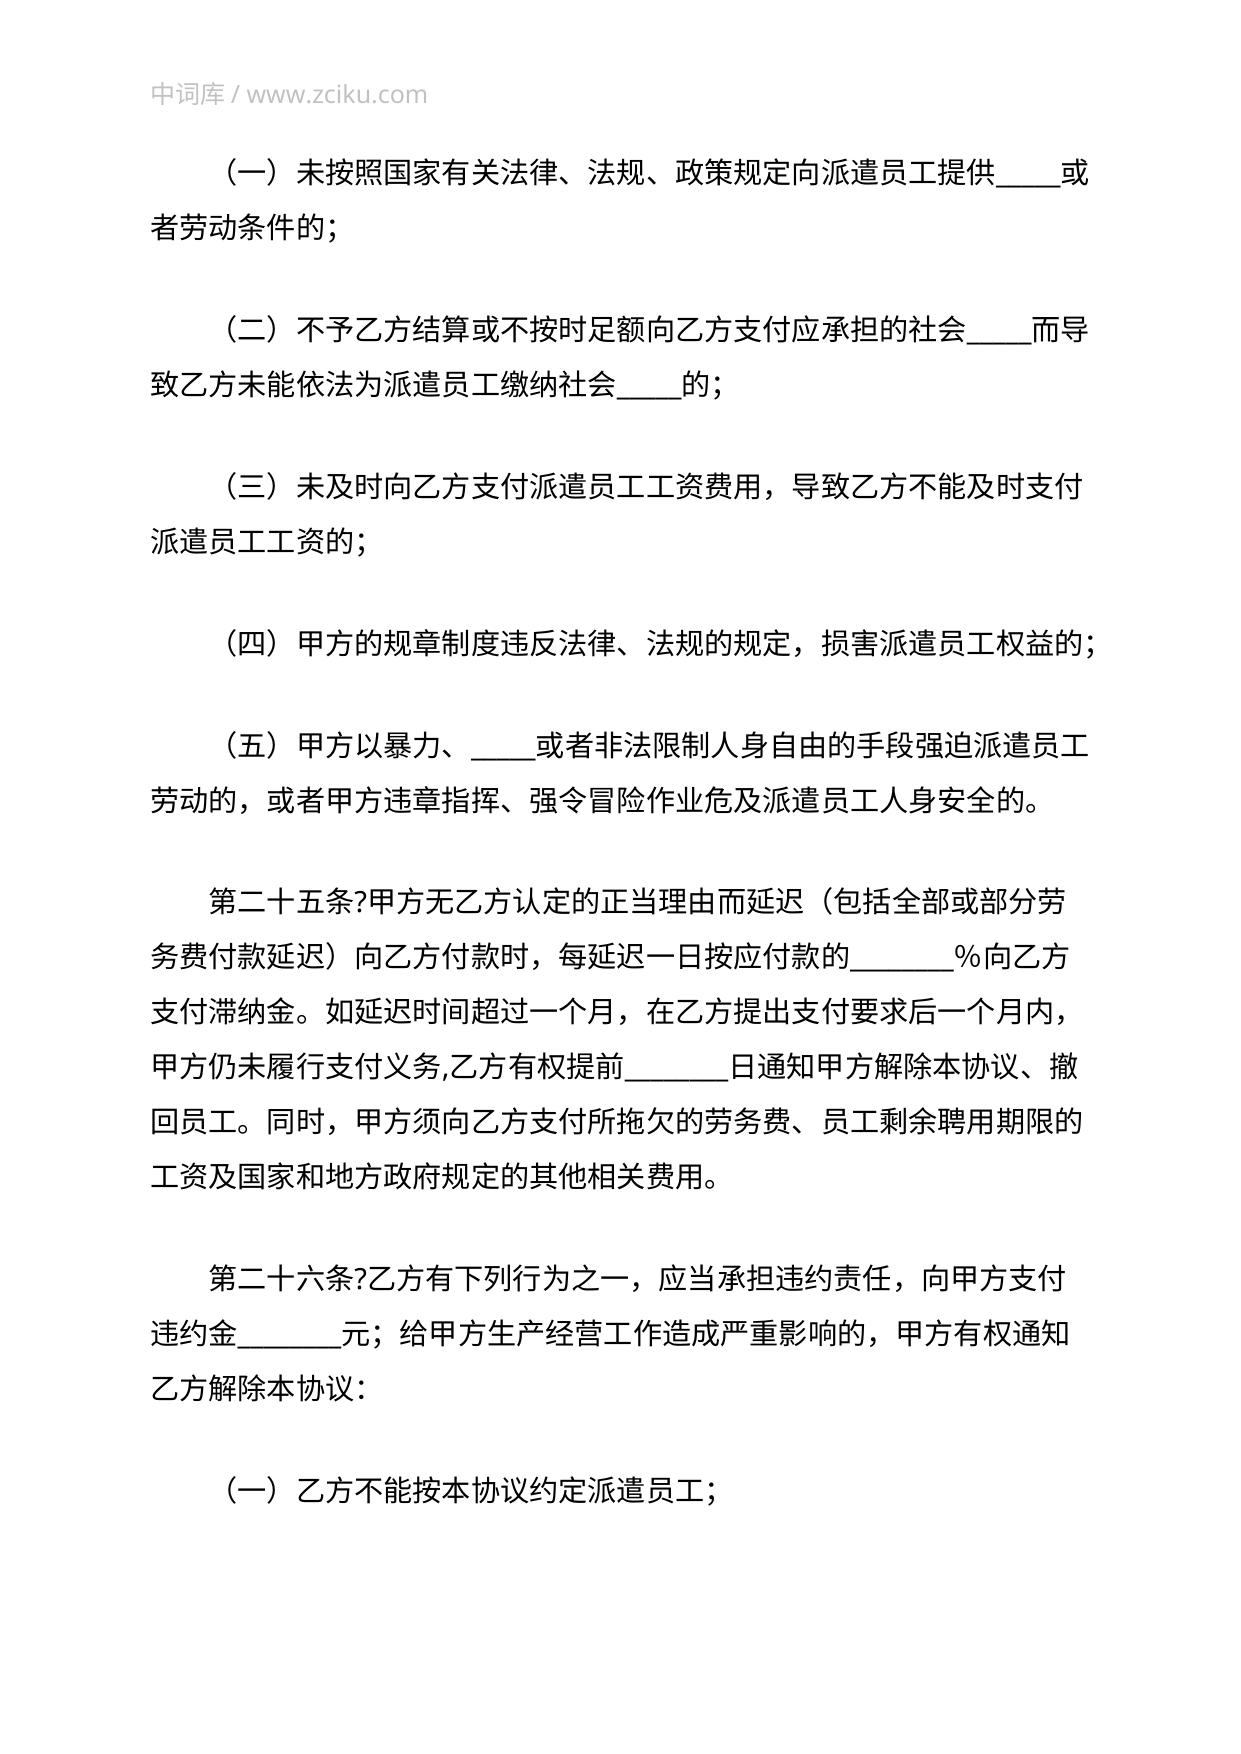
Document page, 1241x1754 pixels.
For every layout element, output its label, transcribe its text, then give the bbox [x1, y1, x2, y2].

text 第二十五条?甲方无乙方认定的正当理由而延迟（包括全部或部分劳务费付款延迟）向乙方付款时，每延迟一日按应付款的________％向乙方支付滞纳金。如延迟时间超过一个月，在乙方提出支付要求后一个月内，甲方仍未履行支付义务,乙方有权提前________日通知甲方解除本协议、撤回员工。同时，甲方须向乙方支付所拖欠的劳务费、员工剩余聘用期限的工资及国家和地方政府规定的其他相关费用。 [150, 879, 1090, 1196]
text （三）未及时向乙方支付派遣员工工资费用，导致乙方不能及时支付派遣员工工资的； [150, 464, 1090, 561]
text （二）不予乙方结算或不按时足额向乙方支付应承担的社会_____而导致乙方未能依法为派遣员工缴纳社会_____的； [150, 307, 1090, 404]
text （五）甲方以暴力、_____或者非法限制人身自由的手段强迫派遣员工劳动的，或者甲方违章指挥、强令冒险作业危及派遣员工人身安全的。 [150, 722, 1090, 819]
text 第二十六条?乙方有下列行为之一，应当承担违约责任，向甲方支付违约金________元；给甲方生产经营工作造成严重影响的，甲方有权通知乙方解除本协议： [150, 1256, 1090, 1408]
text （一）未按照国家有关法律、法规、政策规定向派遣员工提供_____或者劳动条件的； [150, 150, 1090, 247]
text （四）甲方的规章制度违反法律、法规的规定，损害派遣员工权益的； [150, 620, 1090, 663]
text （一）乙方不能按本协议约定派遣员工； [150, 1467, 1090, 1509]
